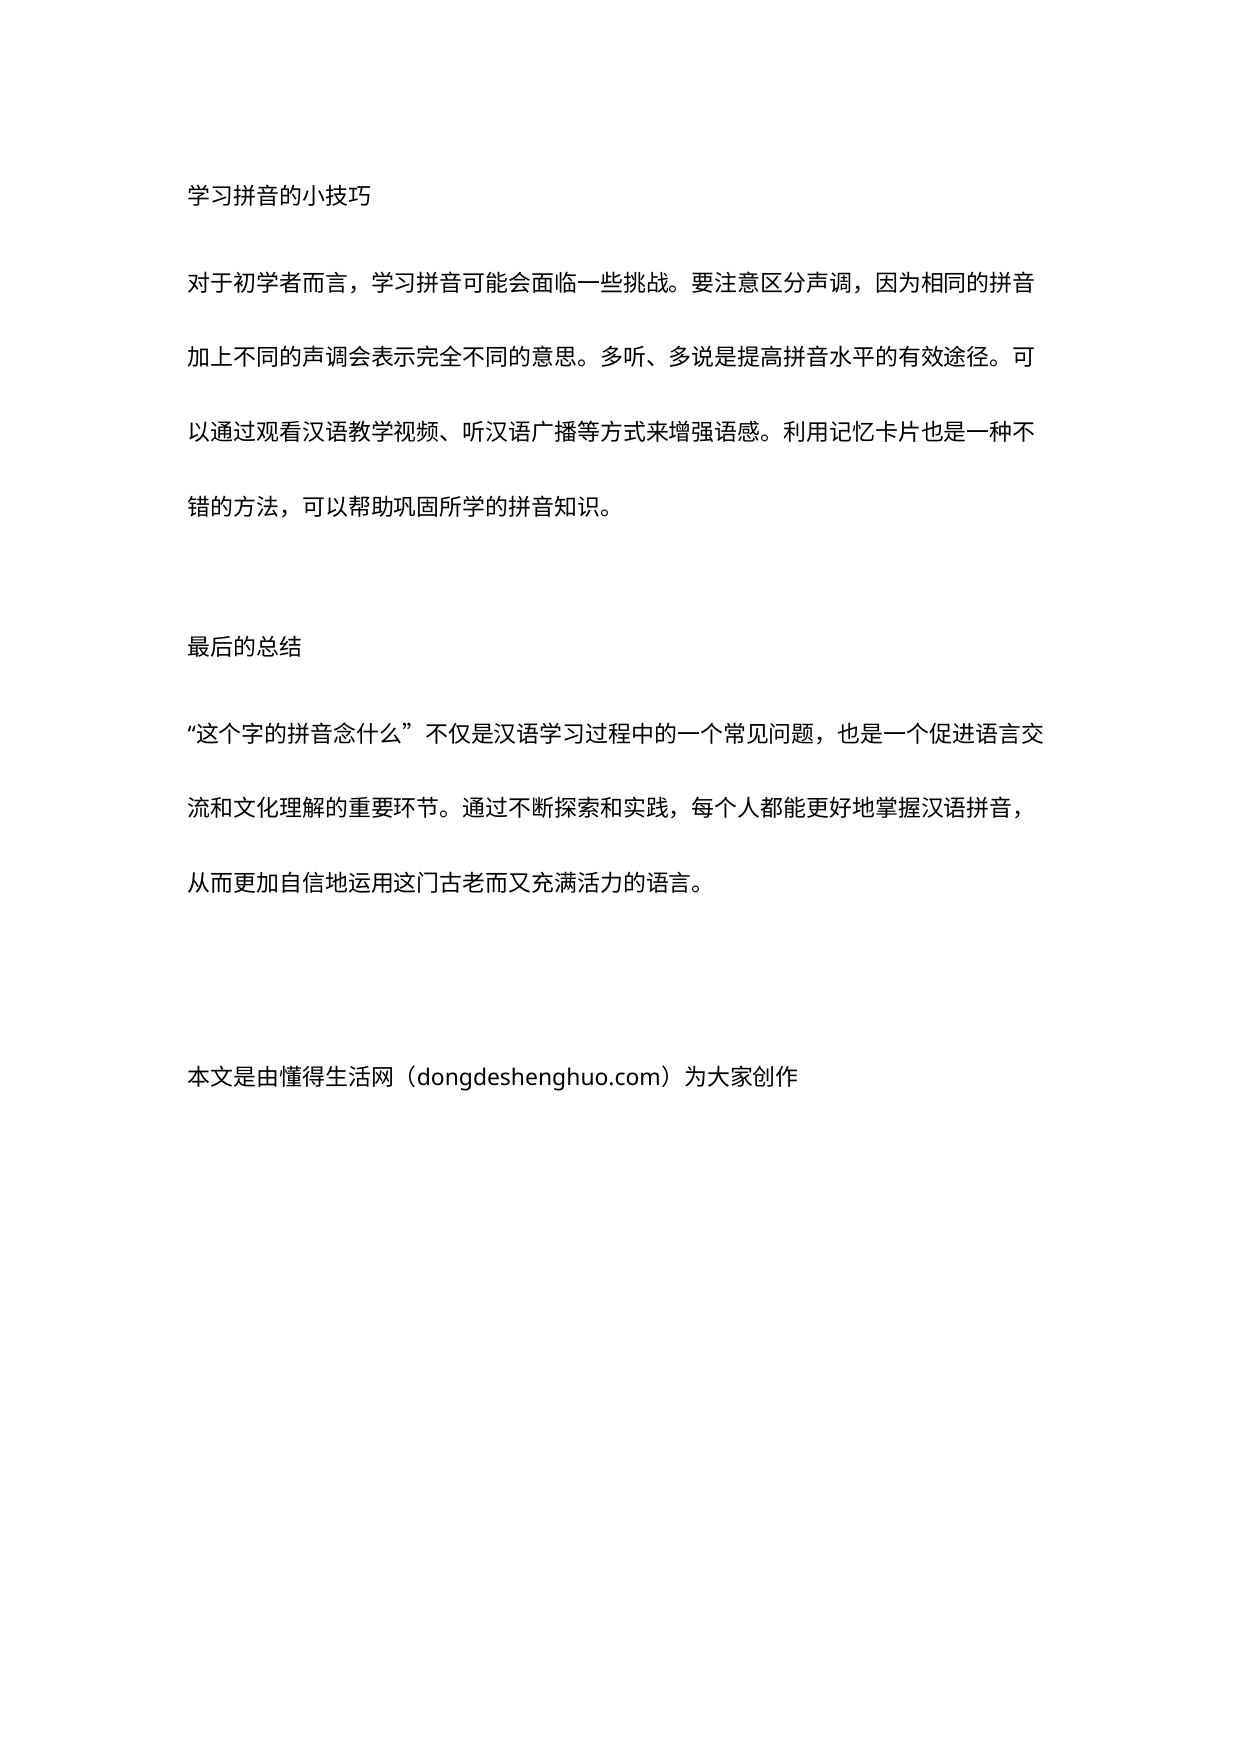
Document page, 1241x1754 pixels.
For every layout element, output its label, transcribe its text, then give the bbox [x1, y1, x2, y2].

text “这个字的拼音念什么”不仅是汉语学习过程中的一个常见问题，也是一个促进语言交流和文化理解的重要环节。通过不断探索和实践，每个人都能更好地掌握汉语拼音，从而更加自信地运用这门古老而又充满活力的语言。 [187, 699, 1053, 914]
text 对于初学者而言，学习拼音可能会面临一些挑战。要注意区分声调，因为相同的拼音加上不同的声调会表示完全不同的意思。多听、多说是提高拼音水平的有效途径。可以通过观看汉语教学视频、听汉语广播等方式来增强语感。利用记忆卡片也是一种不错的方法，可以帮助巩固所学的拼音知识。 [187, 248, 1053, 538]
text 最后的总结 [187, 613, 1053, 678]
text 学习拼音的小技巧 [187, 162, 1053, 227]
text 本文是由懂得生活网（dongdeshenghuo.com）为大家创作 [187, 1043, 1053, 1108]
